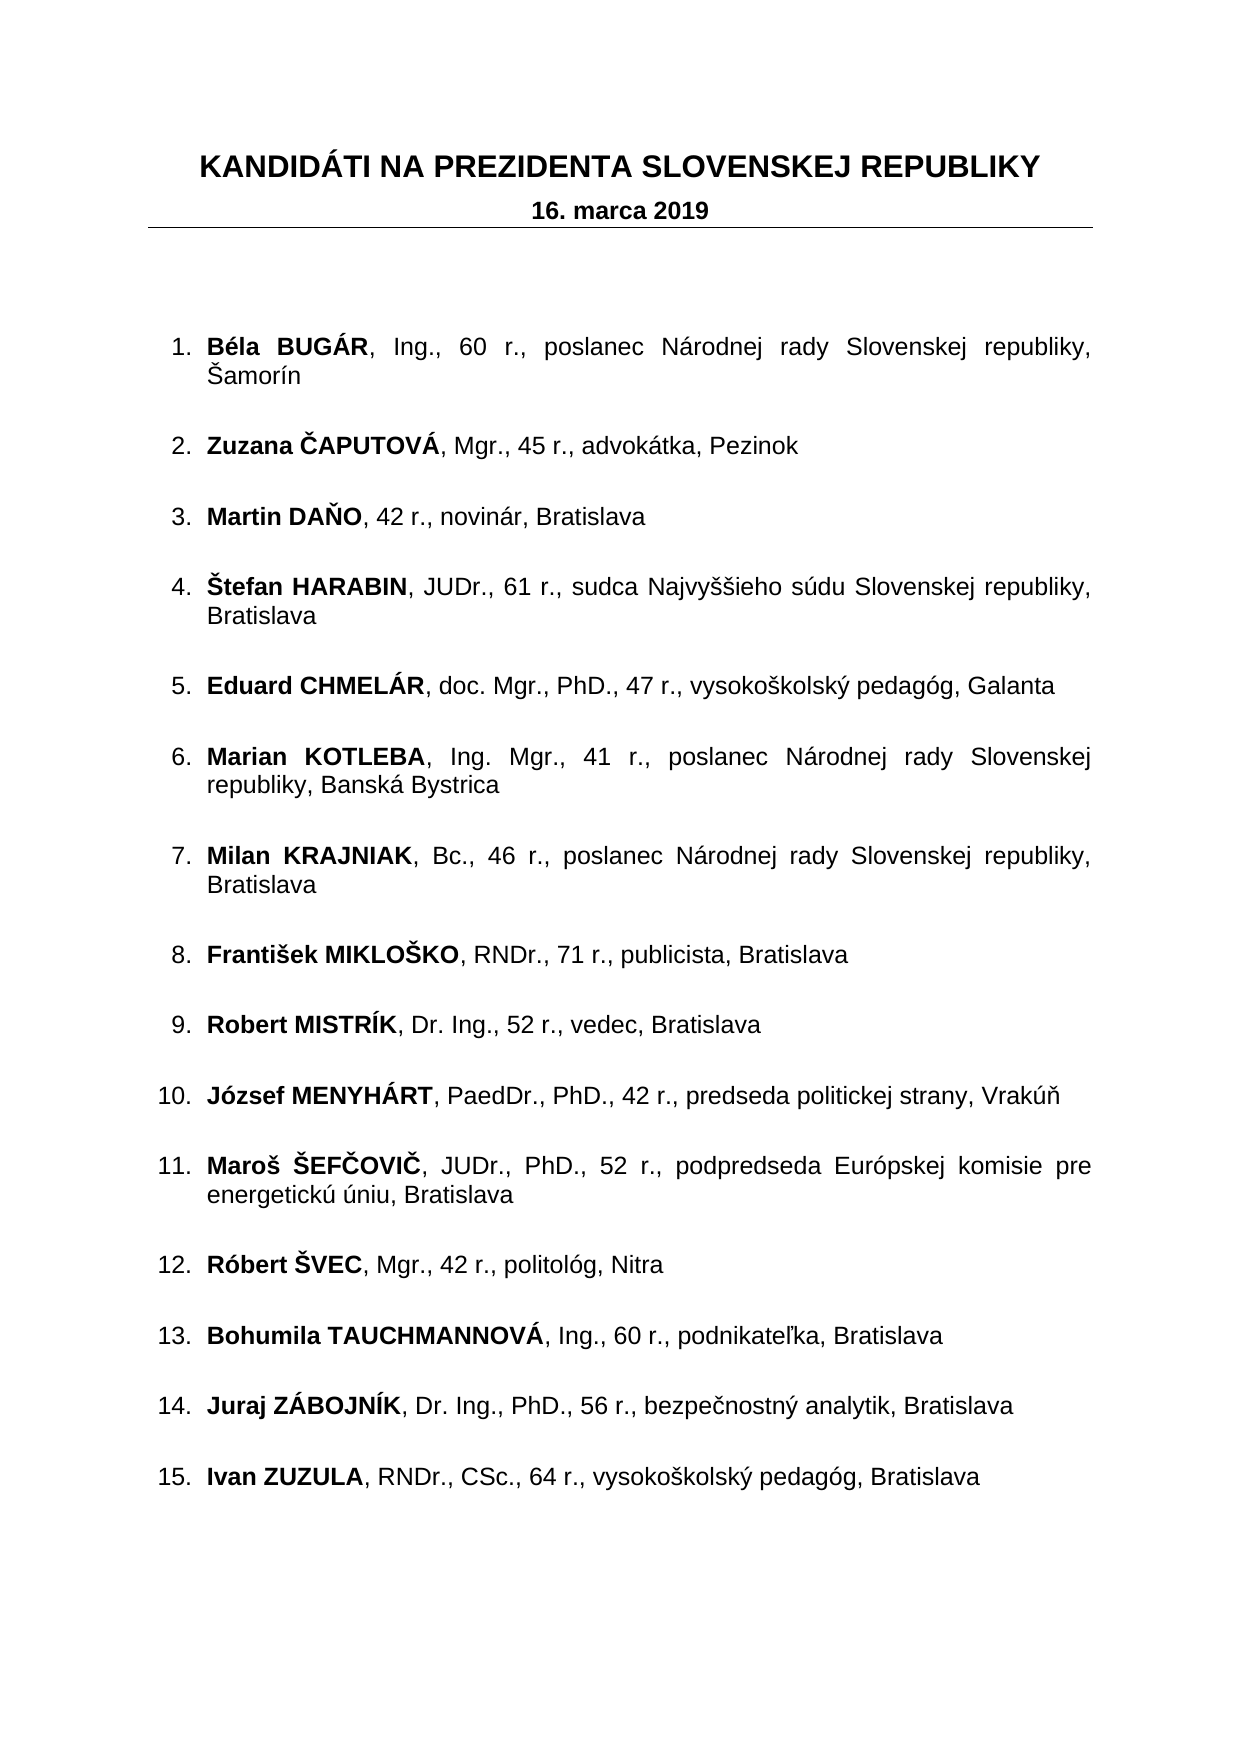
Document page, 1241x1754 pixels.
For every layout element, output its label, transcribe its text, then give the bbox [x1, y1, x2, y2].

text 1. Béla BUGÁR, Ing., 60 r., poslanec Národnej rady Slovenskej republiky, Šamorín [148, 332, 1093, 389]
text 16. marca 2019 [148, 196, 1093, 227]
text 14. Juraj ZÁBOJNÍK, Dr. Ing., PhD., 56 r., bezpečnostný analytik, Bratislava [148, 1391, 1093, 1420]
text 5. Eduard CHMELÁR, doc. Mgr., PhD., 47 r., vysokoškolský pedagóg, Galanta [148, 671, 1093, 700]
text 15. Ivan ZUZULA, RNDr., CSc., 64 r., vysokoškolský pedagóg, Bratislava [148, 1462, 1093, 1490]
text 12. Róbert ŠVEC, Mgr., 42 r., politológ, Nitra [148, 1250, 1093, 1279]
text 11. Maroš ŠEFČOVIČ, JUDr., PhD., 52 r., podpredseda Európskej komisie pre energetickú úniu, Bratislava [148, 1151, 1093, 1209]
text 7. Milan KRAJNIAK, Bc., 46 r., poslanec Národnej rady Slovenskej republiky, Bratislava [148, 841, 1093, 898]
text 8. František MIKLOŠKO, RNDr., 71 r., publicista, Bratislava [148, 940, 1093, 969]
text 2. Zuzana ČAPUTOVÁ, Mgr., 45 r., advokátka, Pezinok [148, 431, 1093, 460]
text 10. József MENYHÁRT, PaedDr., PhD., 42 r., predseda politickej strany, Vrakúň [148, 1081, 1093, 1109]
text 3. Martin DAŇO, 42 r., novinár, Bratislava [148, 502, 1093, 530]
text 9. Robert MISTRÍK, Dr. Ing., 52 r., vedec, Bratislava [148, 1010, 1093, 1039]
text 4. Štefan HARABIN, JUDr., 61 r., sudca Najvyššieho súdu Slovenskej republiky, Bratislava [148, 572, 1093, 629]
text 13. Bohumila TAUCHMANNOVÁ, Ing., 60 r., podnikateľka, Bratislava [148, 1321, 1093, 1349]
text KANDIDÁTI NA PREZIDENTA SLOVENSKEJ REPUBLIKY [148, 148, 1093, 183]
text 6. Marian KOTLEBA, Ing. Mgr., 41 r., poslanec Národnej rady Slovenskej republiky, Banská Bystrica [148, 742, 1093, 799]
